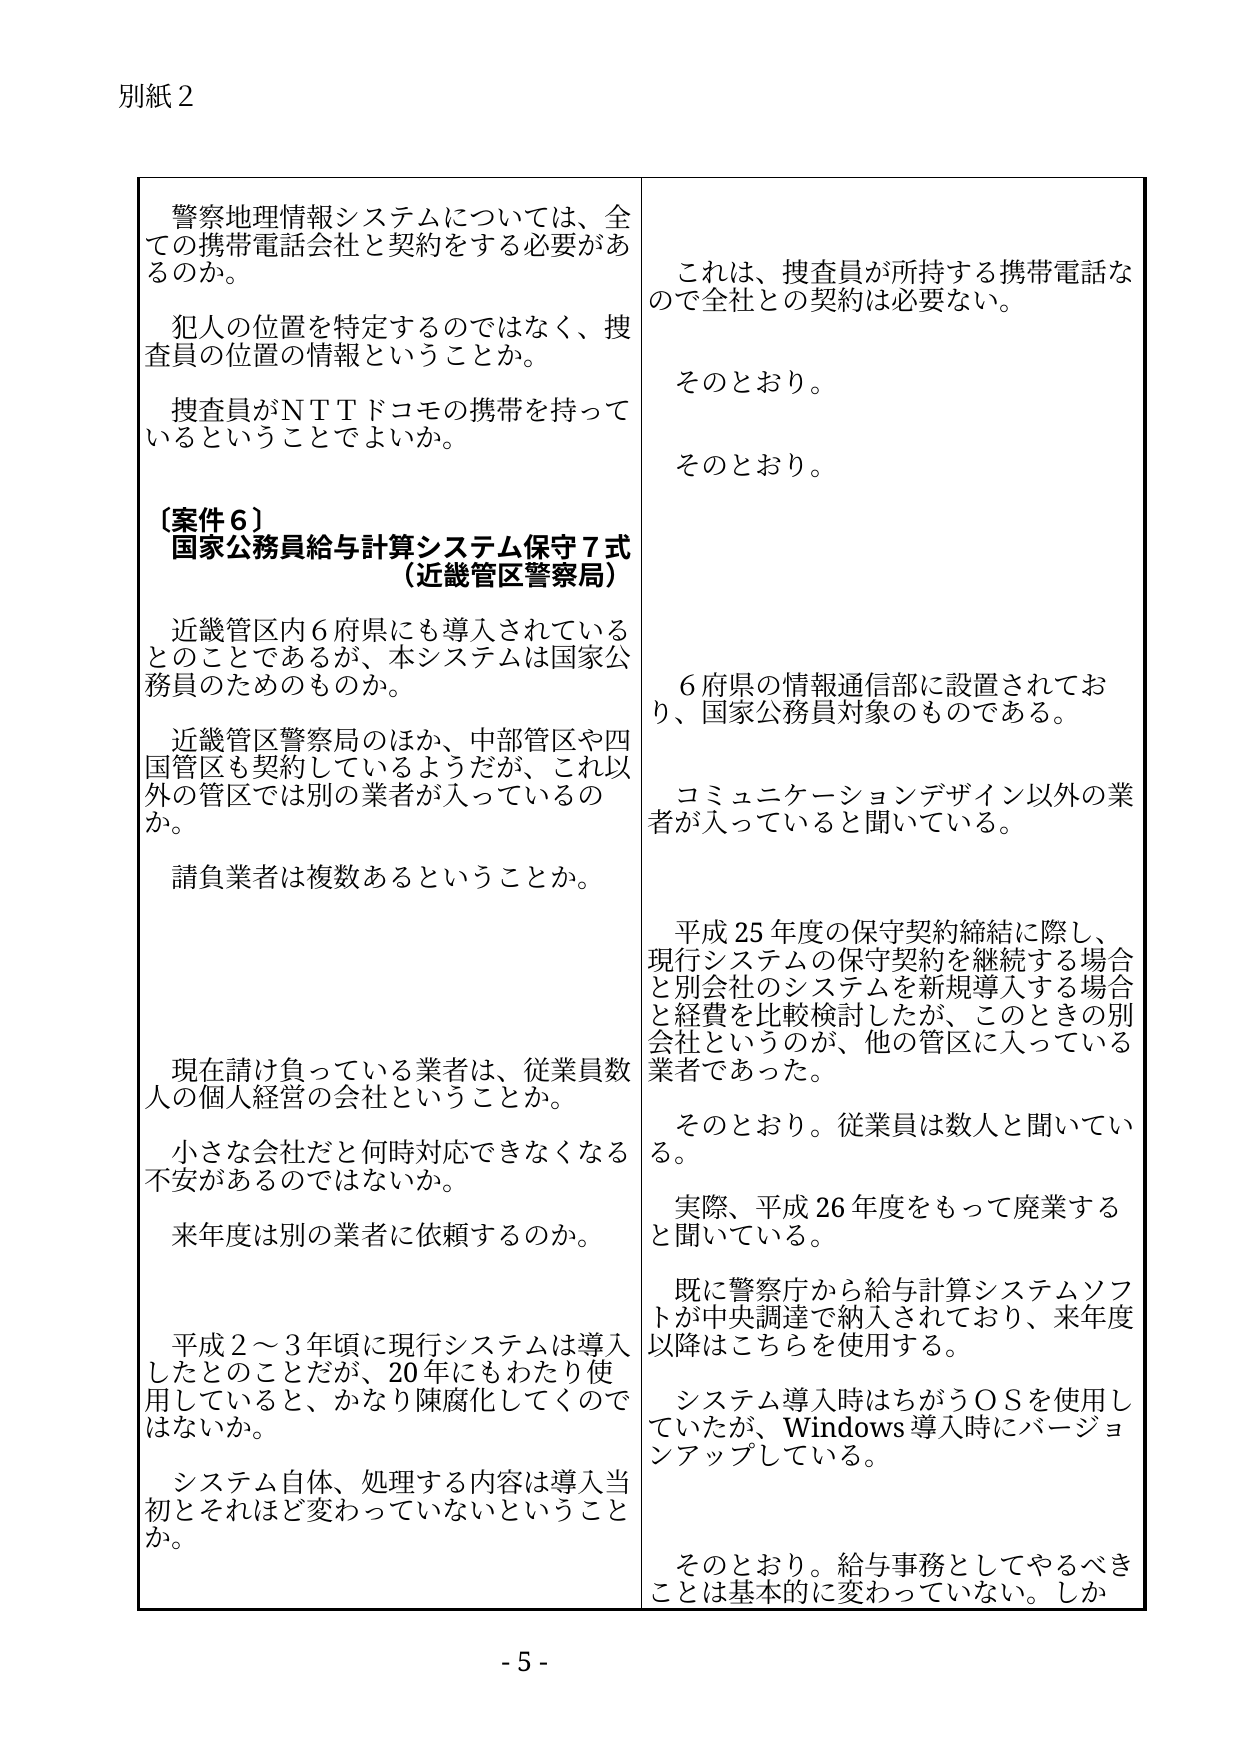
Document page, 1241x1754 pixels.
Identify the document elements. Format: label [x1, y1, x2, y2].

table_cell [140, 178, 641, 1608]
table_cell [642, 178, 1143, 1608]
